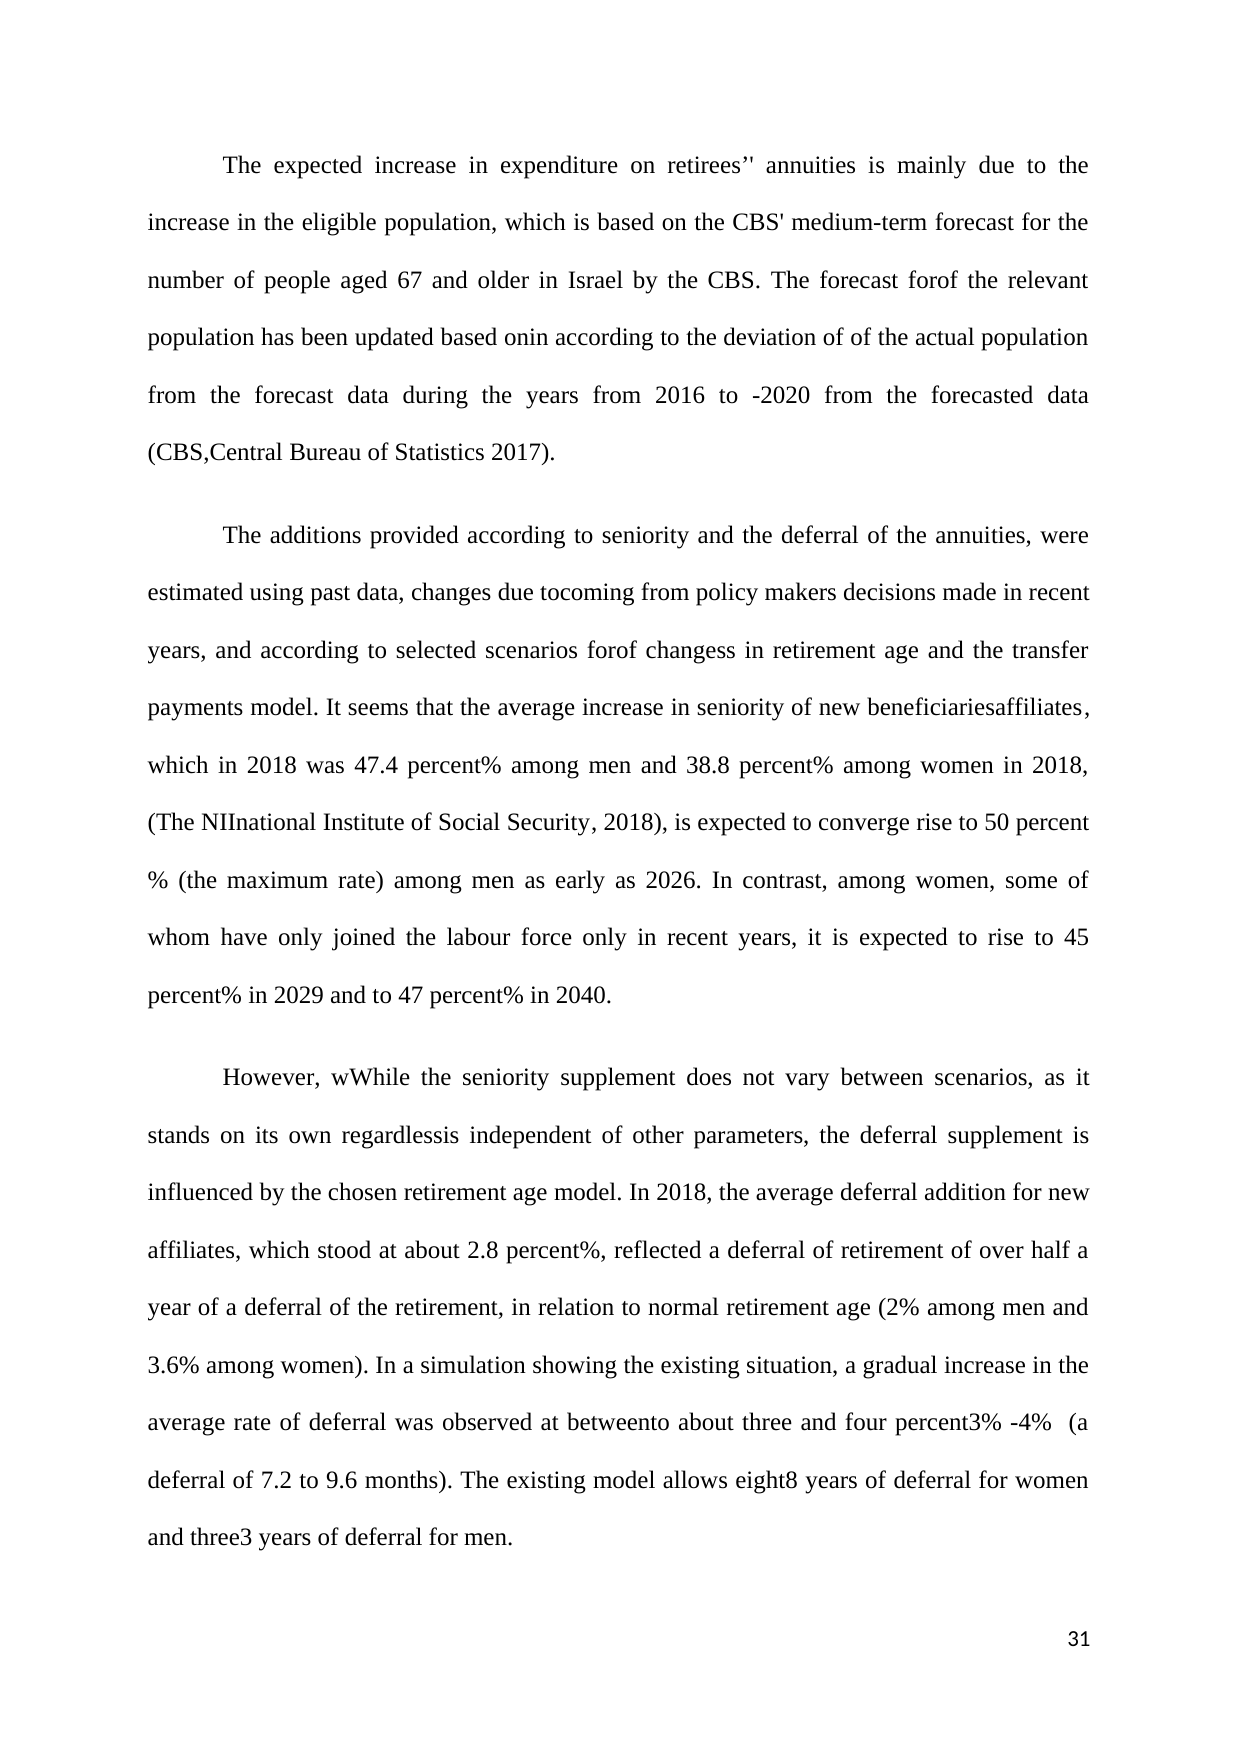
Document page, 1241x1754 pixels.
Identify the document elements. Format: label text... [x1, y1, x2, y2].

text The additions provided according to seniority and the deferral of annuities were estimated using past data, changes policy decisions made in recent years, and according to selected scenarios change in retirement age and transfer payments model. It seems that the average increase in seniority of new which was 47.4 among men and 38.8 among women (The 2018), is expected to to 50 (the maximum rate) among men as early as 2026. In contrast, among women, some of whom have joined the labor force in recent years, it is expected to rise to 45 in 2029 and to 47 in 2040. [147, 520, 1090, 1009]
text hile the seniority supplement does not vary between scenarios, as it of other parameters, the deferral supplement is influenced by the chosen retirement age model. In 2018, the average deferral addition for new affiliates, which stood at about 2.8, reflected over half a year, in relation to normal retirement age (2% among men and 3.6% among women). In a simulation showing the existing situation, a gradual increase in the average rate of deferral was observed (a deferral of 7.2 to 9.6 months). The existing model allows years of deferral for women and years of deferral for men. [147, 1062, 1090, 1551]
text The expected increase in expenditure on retirees annuities is mainly due to the increase in the eligible population, which is based on the medium forecast for the number of people aged 67 and older in Israel. The forecast the relevant population has been updated the deviation the actual years 20162020 ( 2017). [147, 150, 1090, 466]
